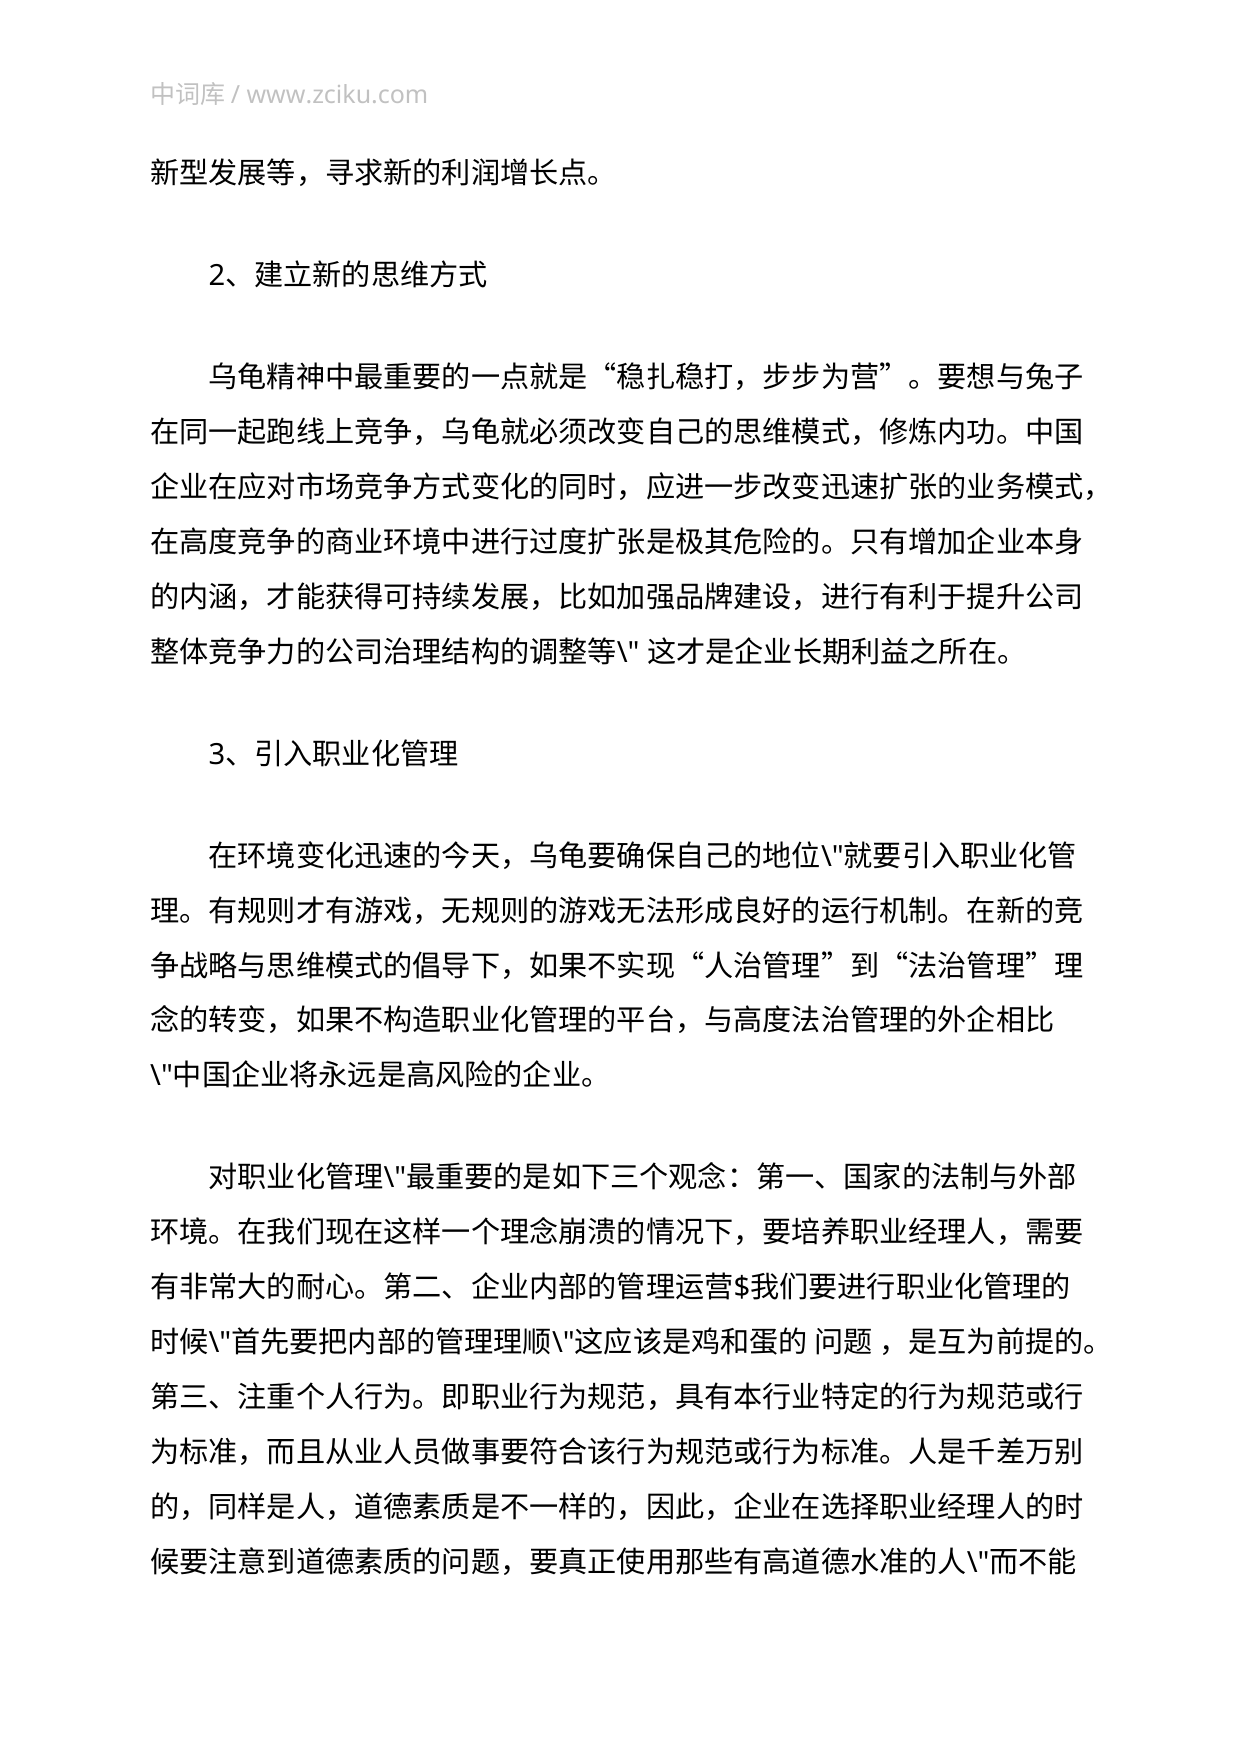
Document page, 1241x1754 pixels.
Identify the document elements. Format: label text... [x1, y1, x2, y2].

text 在环境变化迅速的今天，乌龟要确保自己的地位\"就要引入职业化管理。有规则才有游戏，无规则的游戏无法形成良好的运行机制。在新的竞争战略与思维模式的倡导下，如果不实现“人治管理”到“法治管理”理念的转变，如果不构造职业化管理的平台，与高度法治管理的外企相比\"中国企业将永远是高风险的企业。 [150, 832, 1090, 1094]
text 2、建立新的思维方式 [150, 252, 1090, 294]
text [150, 150, 1090, 192]
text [150, 1154, 1090, 1581]
text 3、引入职业化管理 [150, 730, 1090, 773]
text 乌龟精神中最重要的一点就是“稳扎稳打，步步为营”。要想与兔子在同一起跑线上竞争，乌龟就必须改变自己的思维模式，修炼内功。中国企业在应对市场竞争方式变化的同时，应进一步改变迅速扩张的业务模式，在高度竞争的商业环境中进行过度扩张是极其危险的。只有增加企业本身的内涵，才能获得可持续发展，比如加强品牌建设，进行有利于提升公司整体竞争力的公司治理结构的调整等\" 这才是企业长期利益之所在。 [150, 354, 1090, 671]
